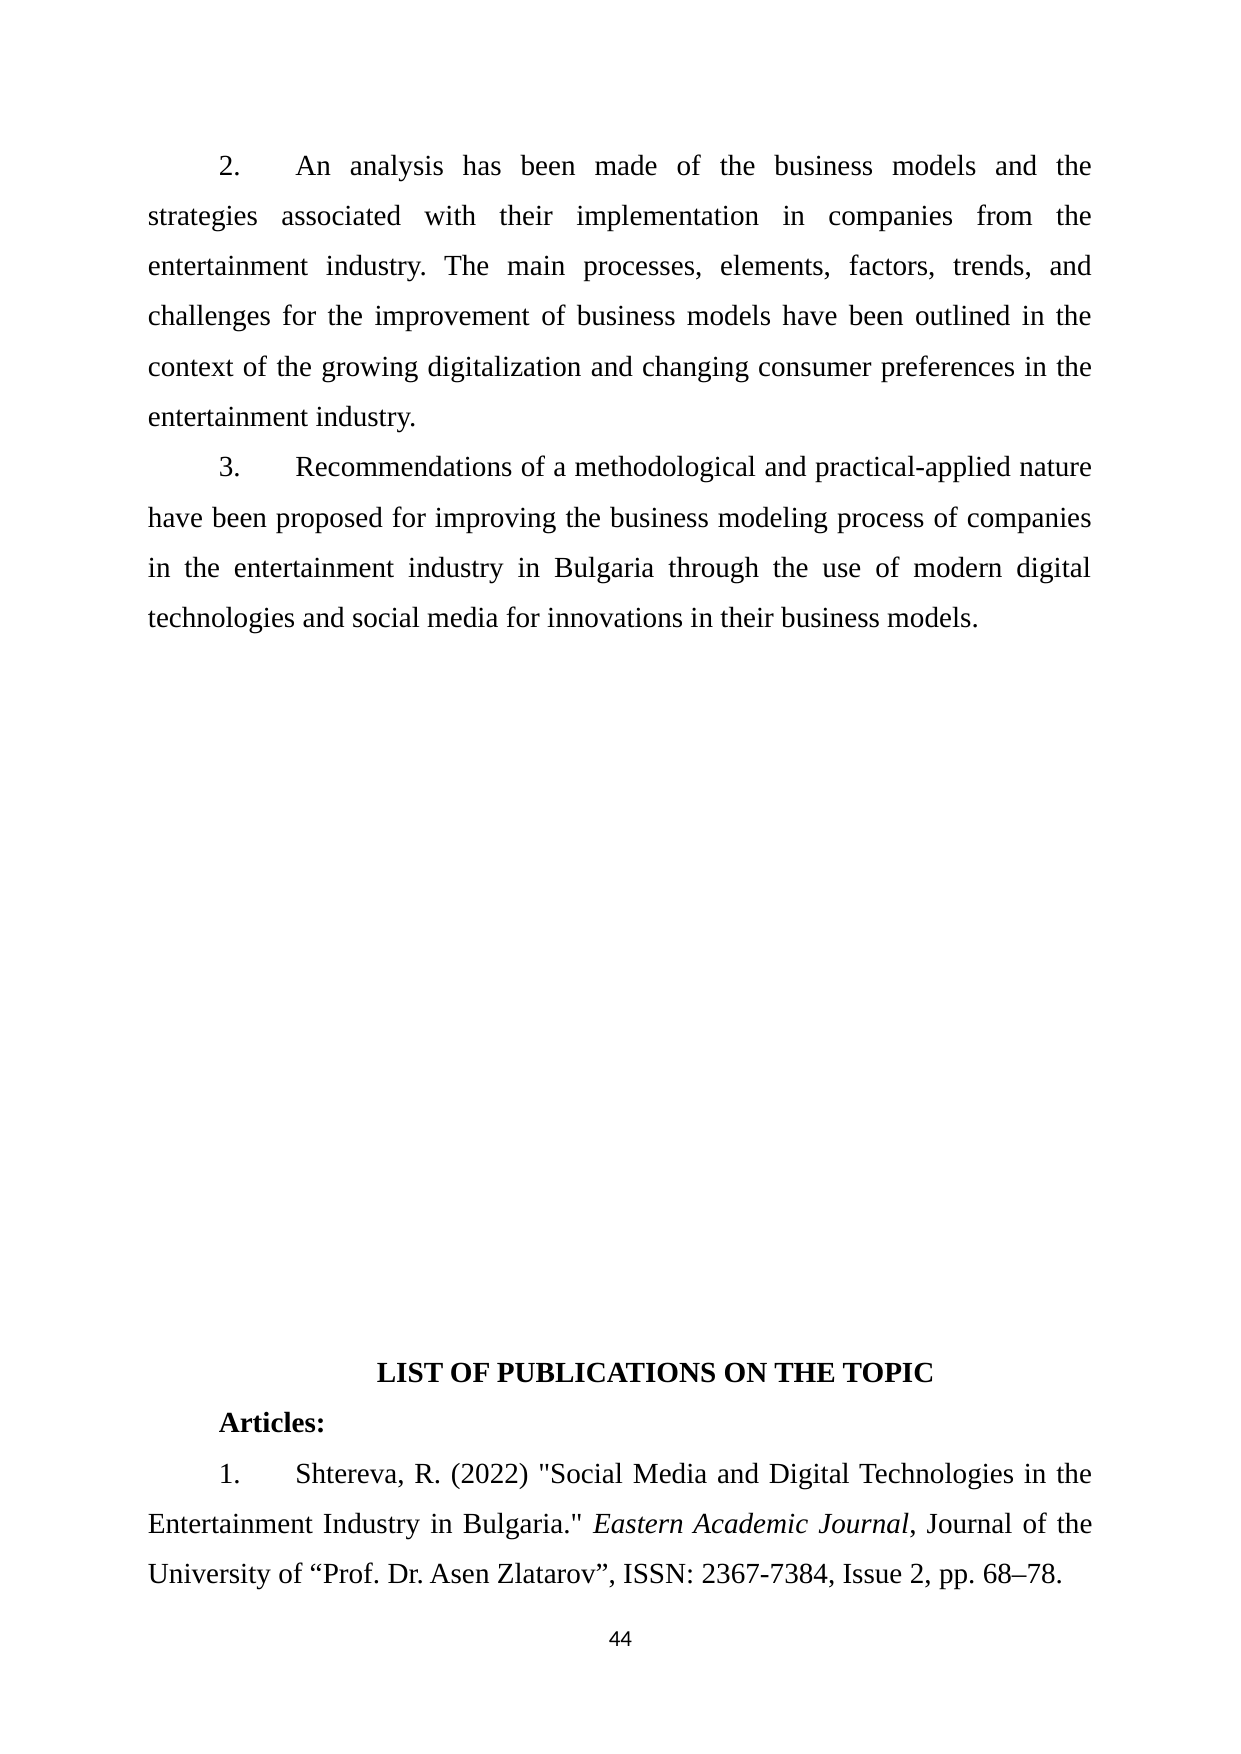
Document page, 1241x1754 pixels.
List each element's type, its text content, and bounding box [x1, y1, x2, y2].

list An analysis has been made of the business models and the strategies associated with their implementation in companies from the entertainment industry. The main processes, elements, factors, trends, and challenges for the improvement of business models have been outlined in the context of the growing digitalization and changing consumer preferences in the entertainment industry. [148, 148, 1093, 433]
list Recommendations of a methodological and practical-applied nature have been proposed for improving the business modeling process of companies in the entertainment industry in Bulgaria through the use of modern digital technologies and social media for innovations in their business models. [148, 449, 1093, 634]
list Shtereva, R. (2022) "Social Media and Digital Technologies in the Entertainment Industry in Bulgaria." Eastern Academic Journal, Journal of the University of “Prof. Dr. Asen Zlatarov”, ISSN: 2367-7384, Issue 2, pp. 68–78. [148, 1456, 1093, 1590]
text Articles: [148, 1405, 1093, 1439]
text LIST OF PUBLICATIONS ON THE TOPIC [148, 1355, 1093, 1389]
